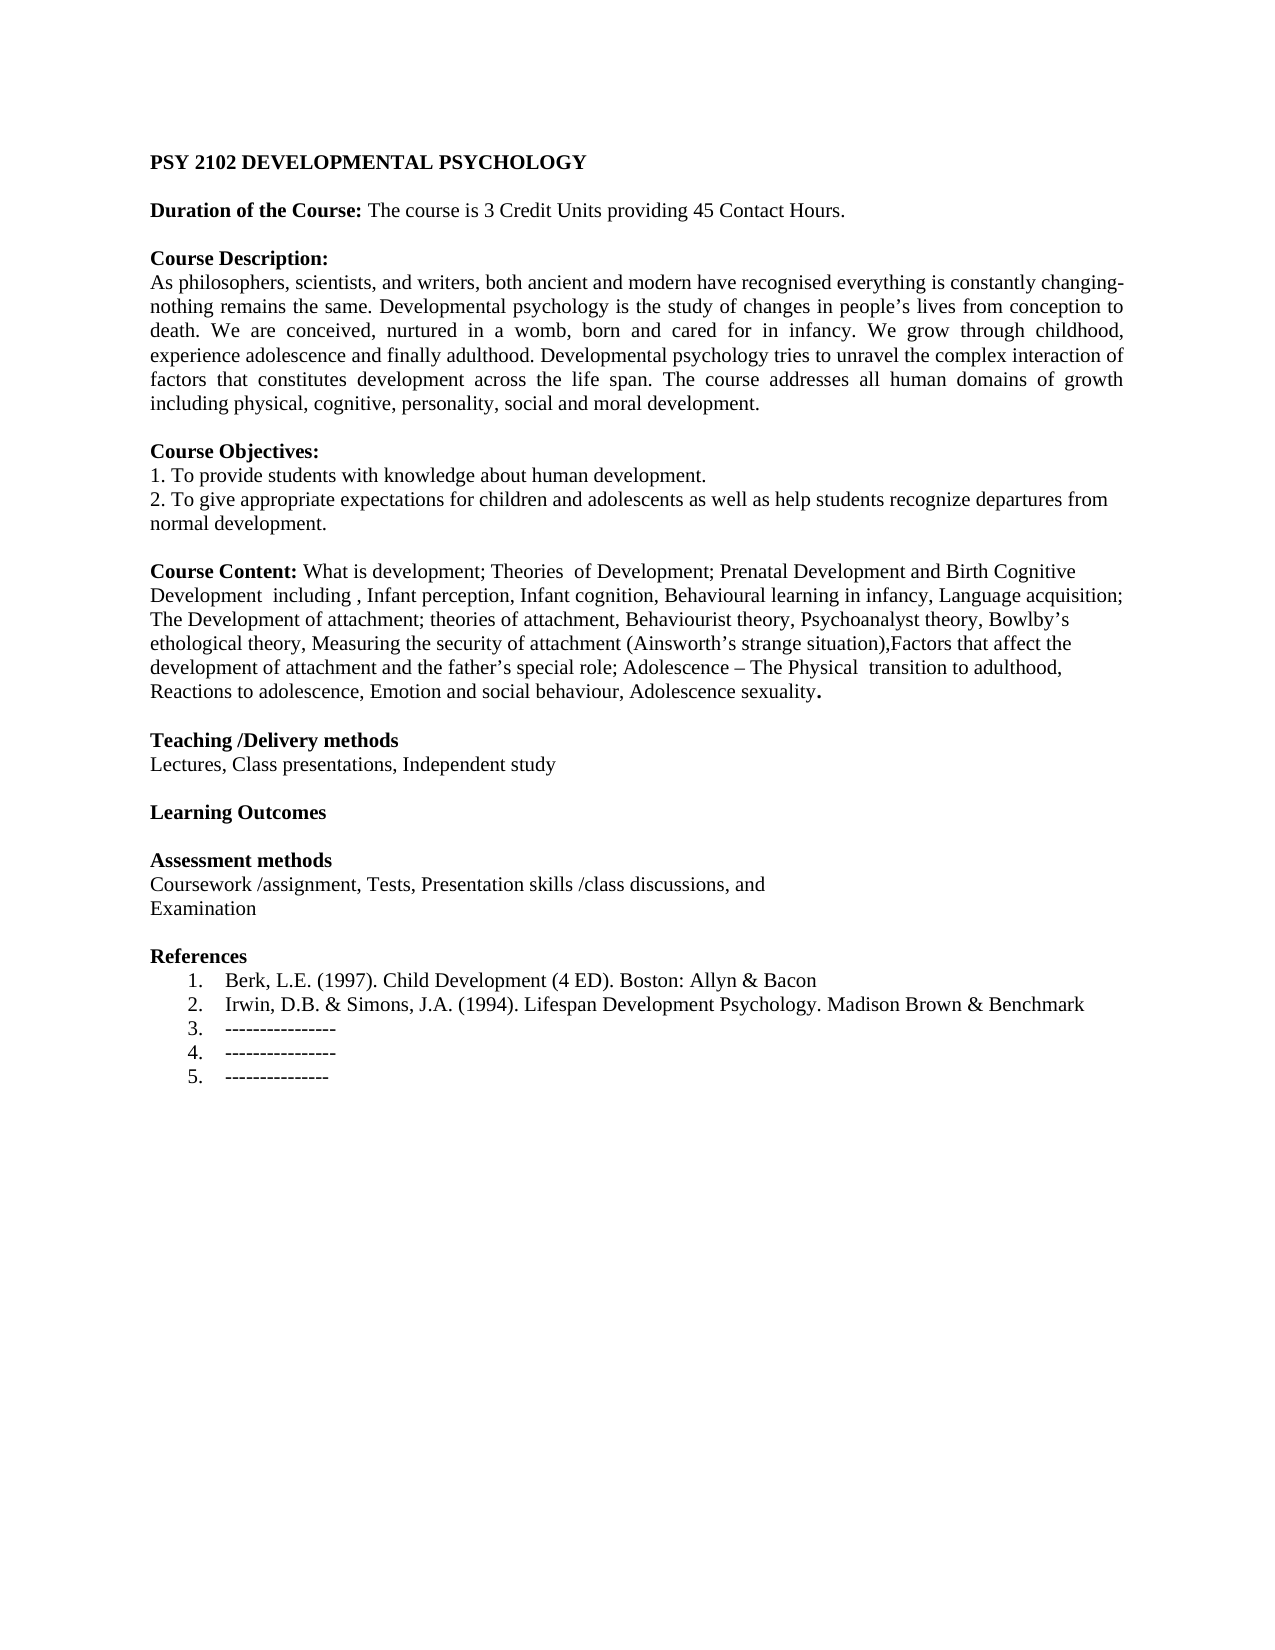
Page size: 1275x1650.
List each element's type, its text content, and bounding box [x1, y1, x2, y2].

text 1. To provide students with knowledge about human development. [150, 463, 1125, 487]
text Teaching /Delivery methods [150, 727, 1125, 752]
text Duration of the Course: The course is 3 Credit Units providing 45 Contact Hours. [150, 198, 1125, 222]
text As philosophers, scientists, and writers, both ancient and modern have recognised everything is constantly changing-nothing remains the same. Developmental psychology is the study of changes in people’s lives from conception to death. We are conceived, nurtured in a womb, born and cared for in infancy. We grow through childhood, experience adolescence and finally adulthood. Developmental psychology tries to unravel the complex interaction of factors that constitutes development across the life span. The course addresses all human domains of growth including physical, cognitive, personality, social and moral development. [150, 270, 1125, 415]
list ---------------- [187, 1040, 1125, 1064]
text Examination [150, 896, 1125, 920]
text Course Description: [150, 246, 1125, 270]
text Course Content: What is development; Theories of Development; Prenatal Development and Birth Cognitive Development including , Infant perception, Infant cognition, Behavioural learning in infancy, Language acquisition; The Development of attachment; theories of attachment, Behaviourist theory, Psychoanalyst theory, Bowlby’s ethological theory, Measuring the security of attachment (Ainsworth’s strange situation),Factors that affect the development of attachment and the father’s special role; Adolescence – The Physical transition to adulthood, Reactions to adolescence, Emotion and social behaviour, Adolescence sexuality. [150, 559, 1125, 703]
text Learning Outcomes [150, 800, 1125, 824]
text References [150, 944, 1125, 968]
list Irwin, D.B. & Simons, J.A. (1994). Lifespan Development Psychology. Madison Brown & Benchmark [187, 992, 1125, 1016]
list --------------- [187, 1064, 1125, 1088]
list Berk, L.E. (1997). Child Development (4 ED). : Allyn & Bacon [187, 968, 1125, 992]
text 2. To give appropriate expectations for children and adolescents as well as help students recognize departures from normal development. [150, 487, 1125, 535]
text Course Objectives: [150, 439, 1125, 463]
text PSY 2102 DEVELOPMENTAL PSYCHOLOGY [150, 150, 1125, 174]
text Lectures, Class presentations, Independent study [150, 752, 1125, 776]
text Assessment methods [150, 848, 1125, 872]
list ---------------- [187, 1016, 1125, 1040]
text Coursework /assignment, Tests, Presentation skills /class discussions, and [150, 872, 1125, 896]
